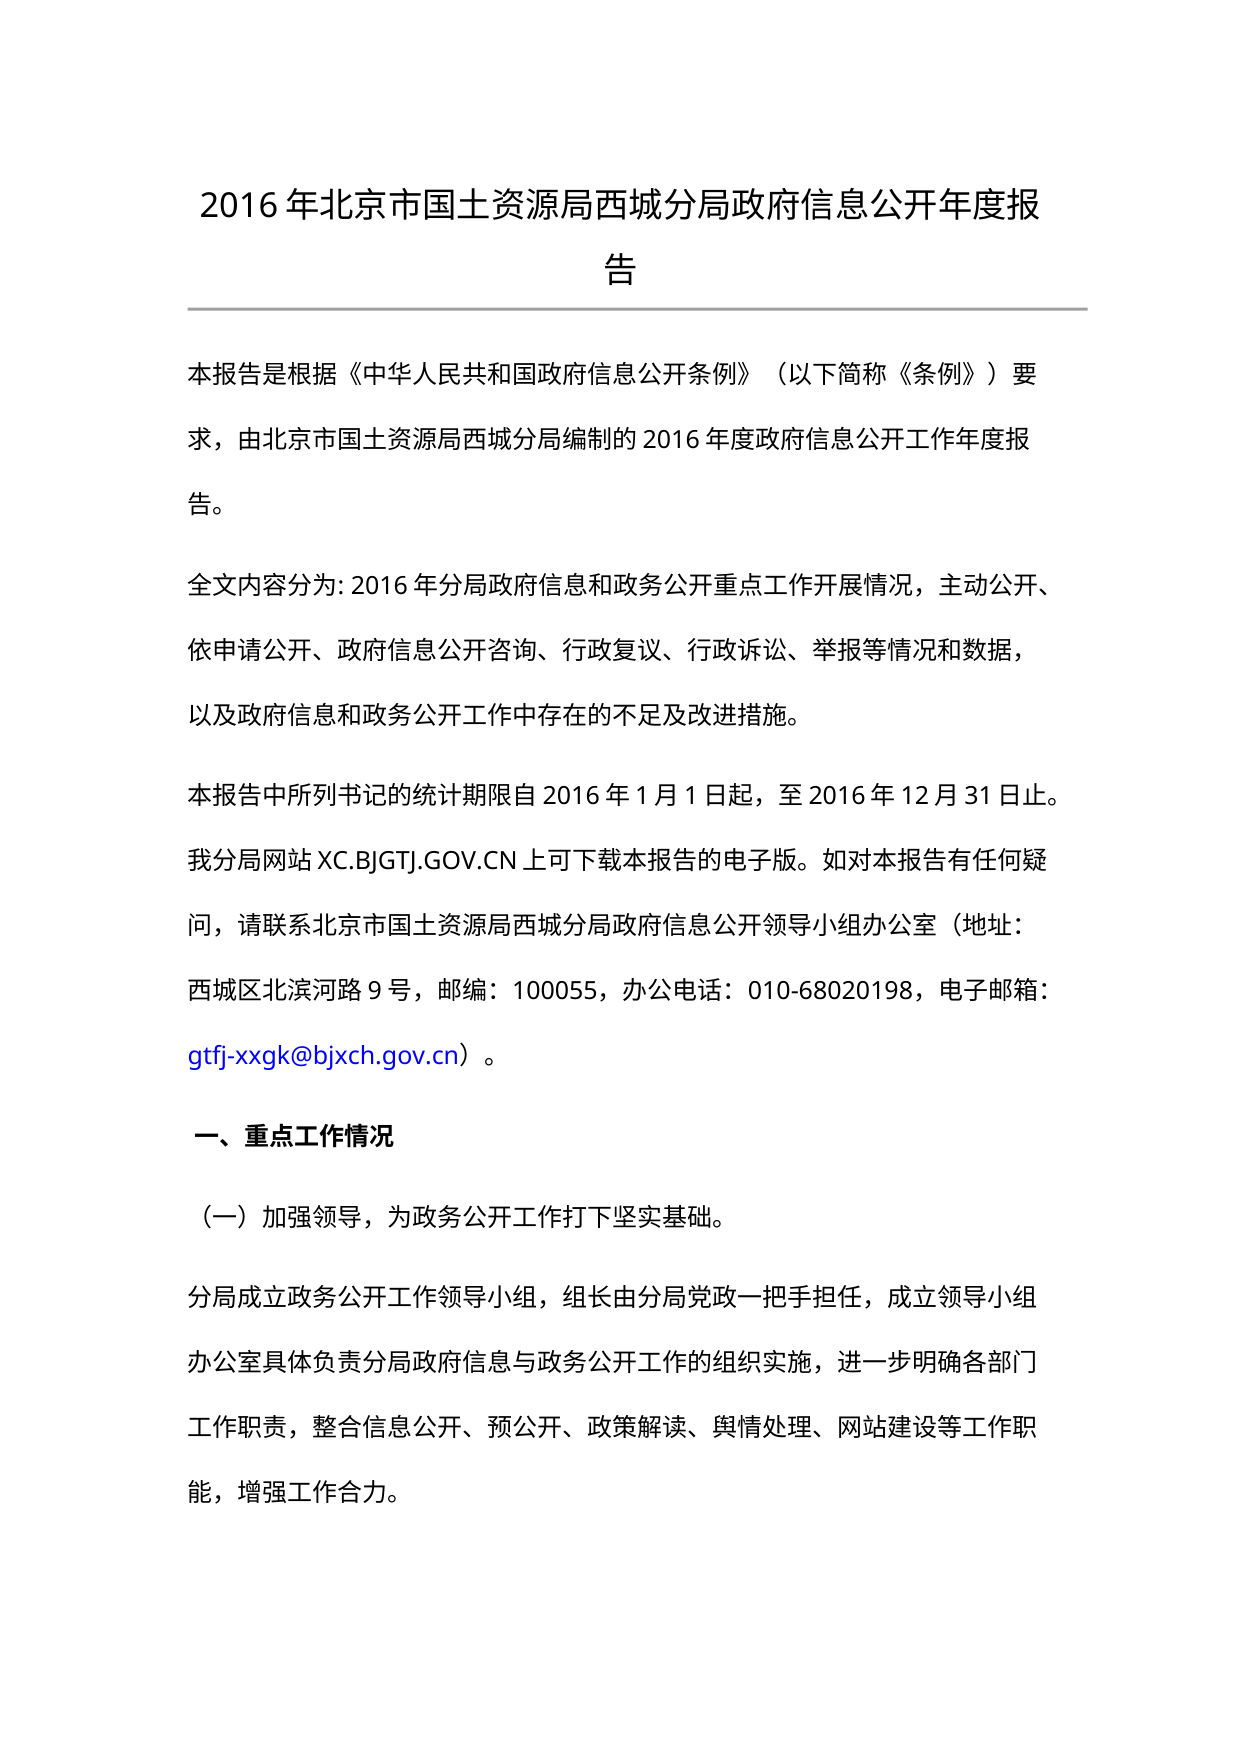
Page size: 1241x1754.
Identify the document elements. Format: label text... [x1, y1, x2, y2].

text 全文内容分为: 2016年分局政府信息和政务公开重点工作开展情况，主动公开、依申请公开、政府信息公开咨询、行政复议、行政诉讼、举报等情况和数据，以及政府信息和政务公开工作中存在的不足及改进措施。 [187, 551, 1053, 746]
text 本报告是根据《中华人民共和国政府信息公开条例》（以下简称《条例》）要求，由北京市国土资源局西城分局编制的2016年度政府信息公开工作年度报告。 [187, 340, 1053, 535]
text 2016年北京市国土资源局西城分局政府信息公开年度报告 [187, 170, 1053, 300]
text 分局成立政务公开工作领导小组，组长由分局党政一把手担任，成立领导小组办公室具体负责分局政府信息与政务公开工作的组织实施，进一步明确各部门工作职责，整合信息公开、预公开、政策解读、舆情处理、网站建设等工作职能，增强工作合力。 [187, 1263, 1053, 1523]
text 本报告中所列书记的统计期限自2016年1月1日起，至2016年12月31日止。我分局网站XC.BJGTJ.GOV.CN上可下载本报告的电子版。如对本报告有任何疑问，请联系北京市国土资源局西城分局政府信息公开领导小组办公室（地址：西城区北滨河路9号，邮编：100055，办公电话：010-68020198，电子邮箱：gtfj-xxgk@bjxch.gov.cn）。 [187, 761, 1053, 1086]
text 一、重点工作情况 [187, 1102, 1053, 1167]
text （一）加强领导，为政务公开工作打下坚实基础。 [187, 1183, 1053, 1248]
